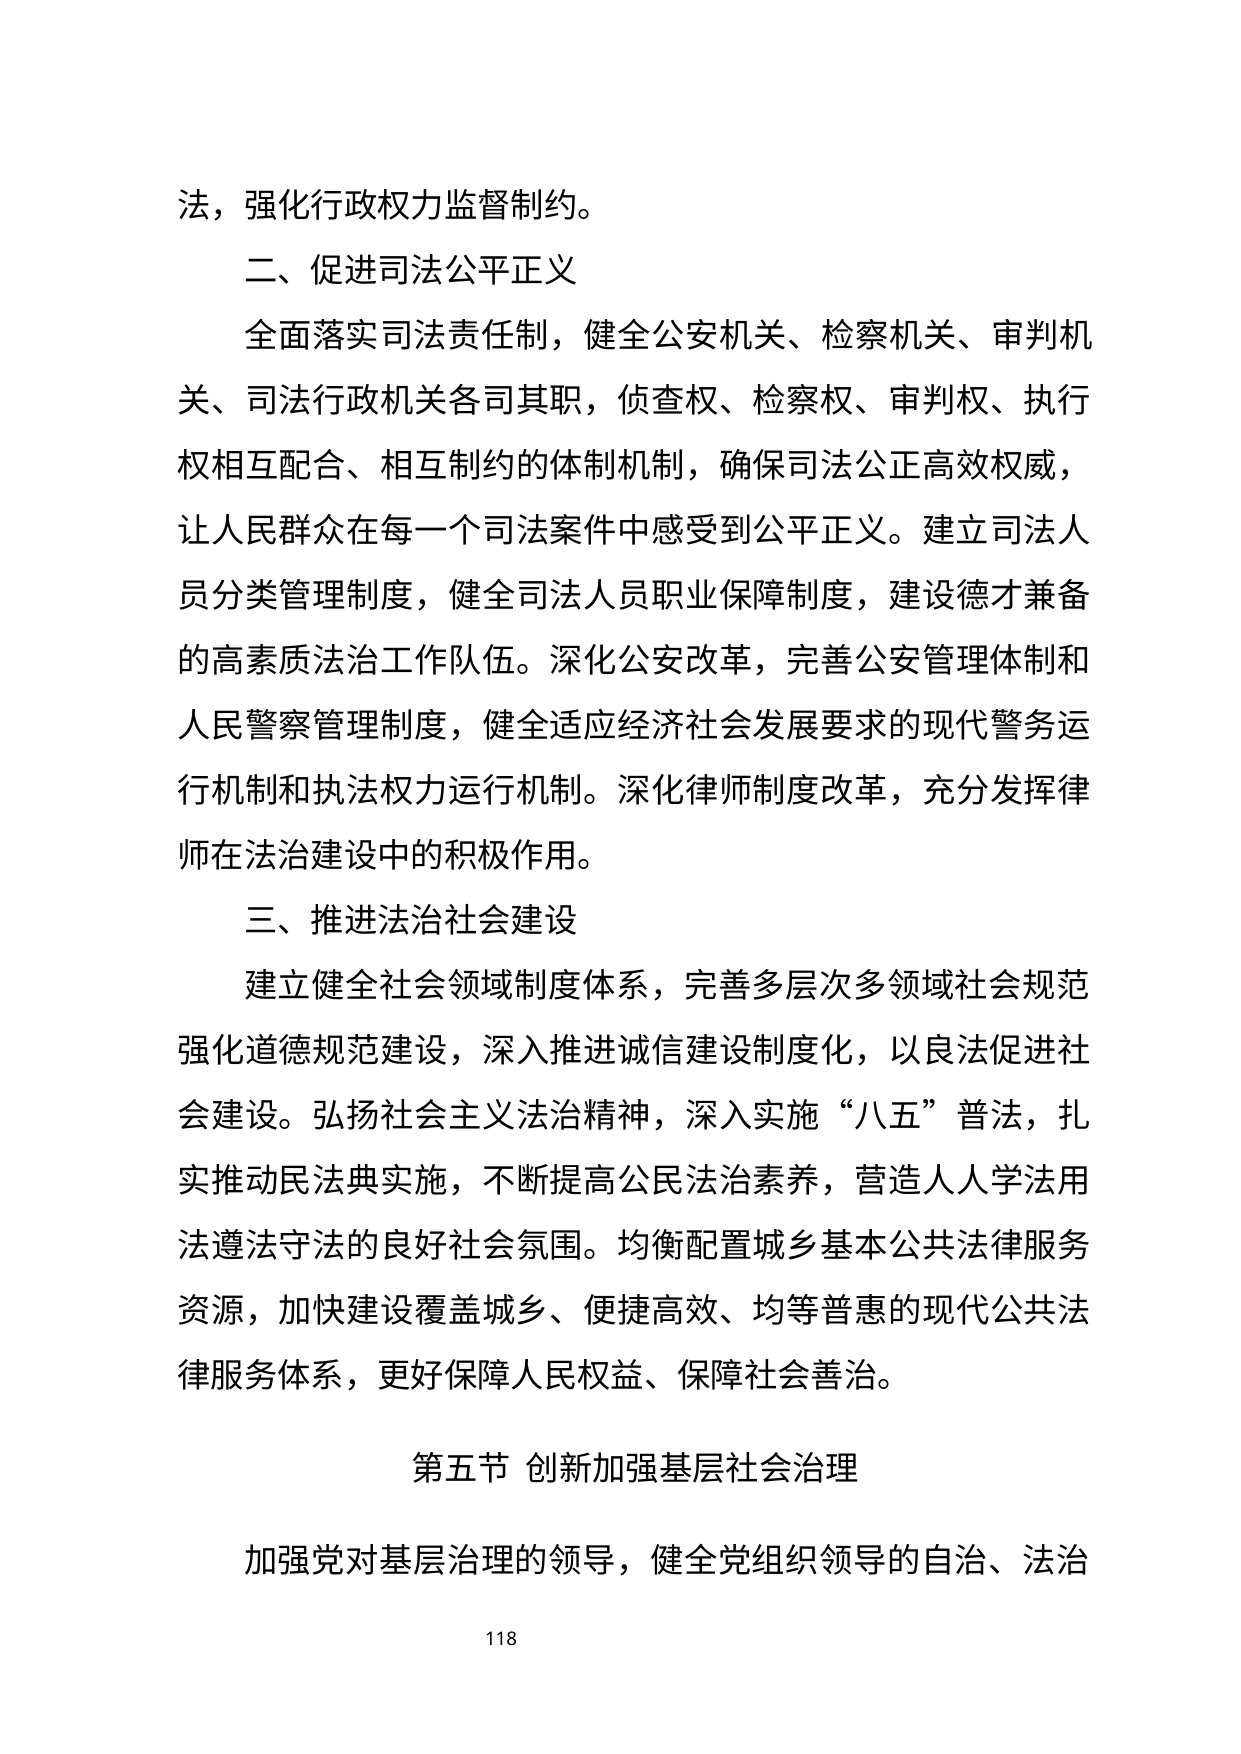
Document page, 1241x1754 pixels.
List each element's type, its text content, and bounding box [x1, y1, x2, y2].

text 全面落实司法责任制，健全公安机关、检察机关、审判机关、司法行政机关各司其职，侦查权、检察权、审判权、执行权相互配合、相互制约的体制机制，确保司法公正高效权威，让人民群众在每一个司法案件中感受到公平正义。建立司法人员分类管理制度，健全司法人员职业保障制度，建设德才兼备的高素质法治工作队伍。深化公安改革，完善公安管理体制和人民警察管理制度，健全适应经济社会发展要求的现代警务运行机制和执法权力运行机制。深化律师制度改革，充分发挥律师在法治建设中的积极作用。 [177, 301, 1093, 886]
subtitle 三、推进法治社会建设 [177, 886, 1093, 951]
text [177, 171, 1093, 236]
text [177, 1525, 1093, 1590]
text 建立健全社会领域制度体系，完善多层次多领域社会规范，强化道德规范建设，深入推进诚信建设制度化，以良法促进社会建设。弘扬社会主义法治精神，深入实施“八五”普法，扎实推动民法典实施，不断提高公民法治素养，营造人人学法用法遵法守法的良好社会氛围。均衡配置城乡基本公共法律服务资源，加快建设覆盖城乡、便捷高效、均等普惠的现代公共法律服务体系，更好保障人民权益、保障社会善治。 [177, 951, 1093, 1406]
subtitle 二、促进司法公平正义 [177, 236, 1093, 301]
subtitle 第五节 创新加强基层社会治理 [177, 1433, 1093, 1498]
